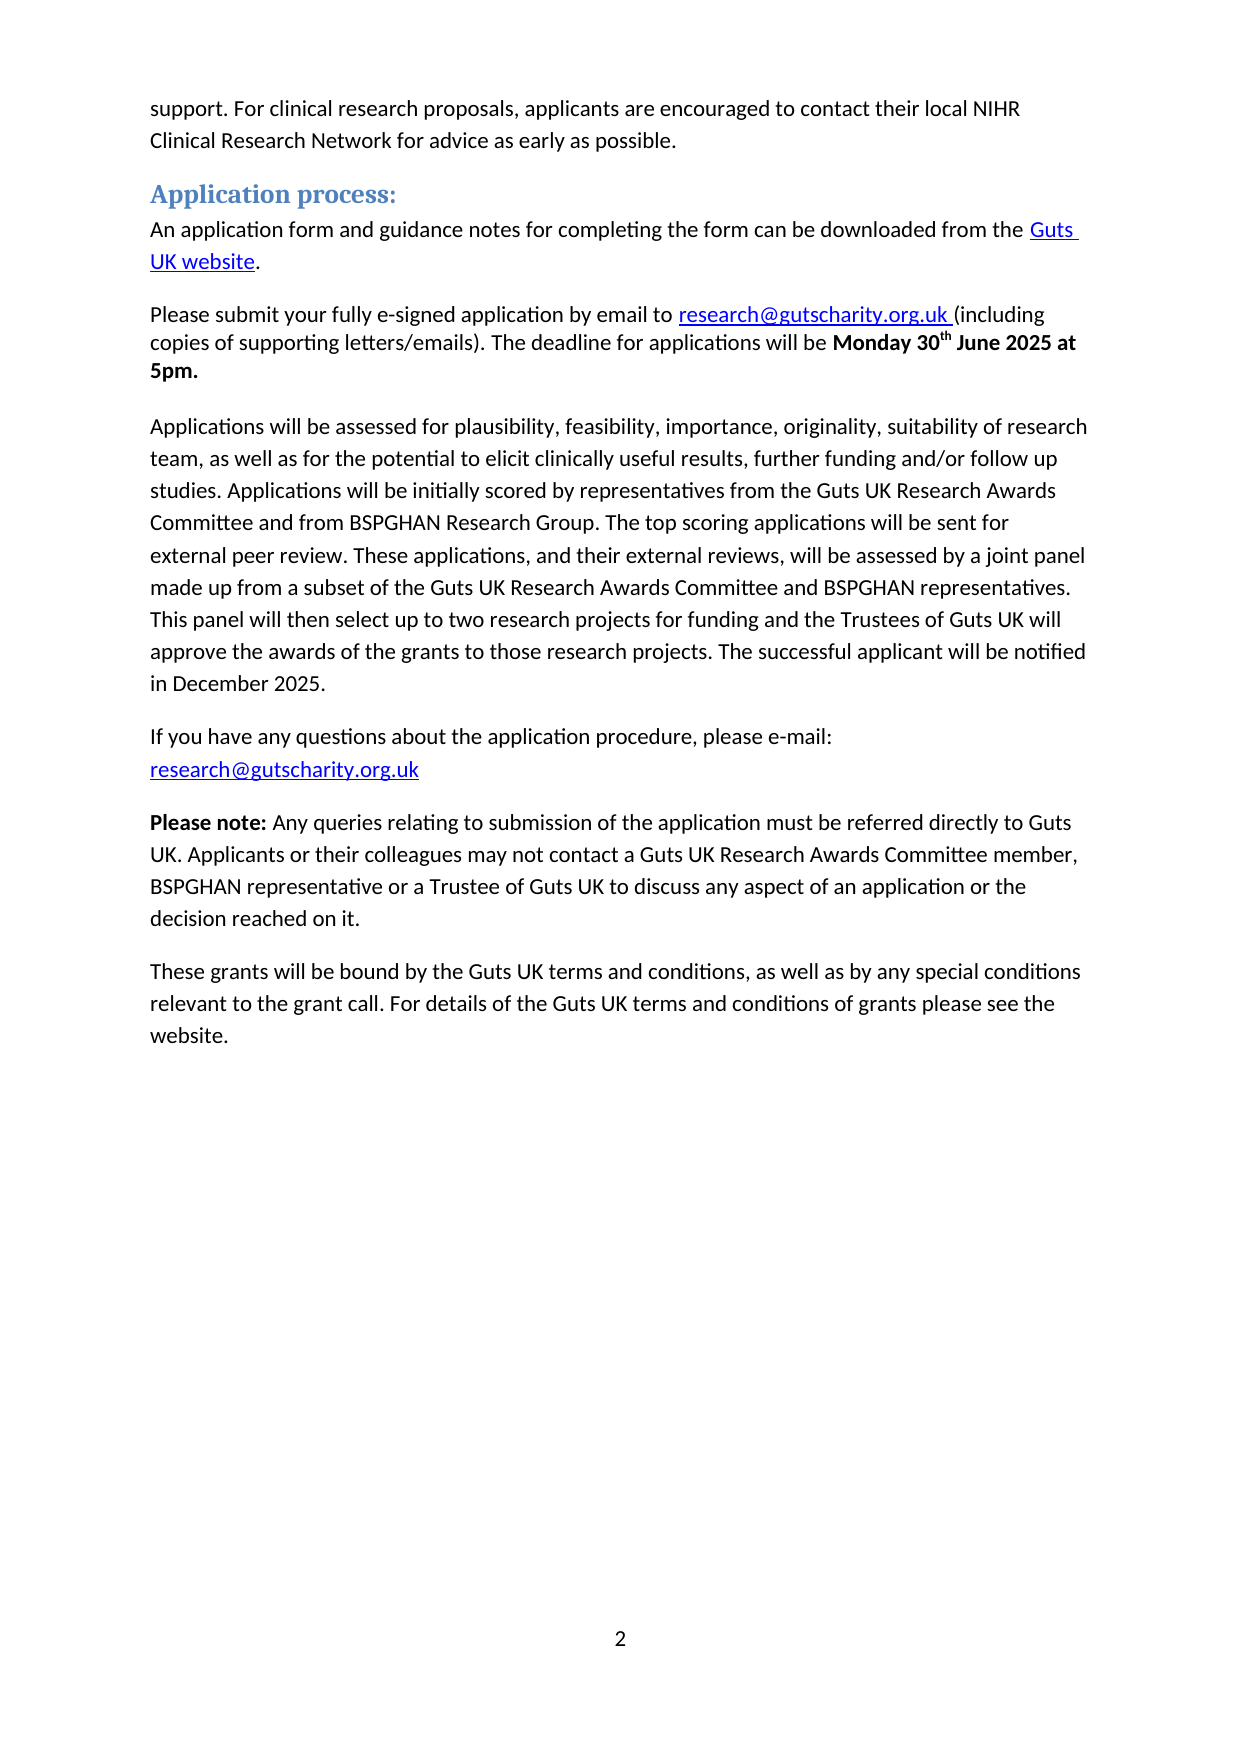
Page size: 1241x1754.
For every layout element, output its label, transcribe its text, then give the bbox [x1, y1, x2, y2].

text Please submit your fully e-signed application by email to research@gutscharity.org.uk (including copies of supporting letters/emails). The deadline for applications will be Monday 30th June 2025 at 5pm. [150, 300, 1090, 384]
text Applications will be assessed for plausibility, feasibility, importance, originality, suitability of research team, as well as for the potential to elicit clinically useful results, further funding and/or follow up studies. Applications will be initially scored by representatives from the Guts UK Research Awards Committee and from BSPGHAN Research Group. The top scoring applications will be sent for external peer review. These applications, and their external reviews, will be assessed by a joint panel made up from a subset of the Guts UK Research Awards Committee and BSPGHAN representatives. This panel will then select up to two research projects for funding and the Trustees of Guts UK will approve the awards of the grants to those research projects. The successful applicant will be notified in December 2025. [150, 412, 1090, 697]
text If you have any questions about the application procedure, please e-mail: research@gutscharity.org.uk [150, 722, 1090, 783]
subtitle Application process: [150, 179, 1090, 210]
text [150, 94, 1090, 154]
text An application form and guidance notes for completing the form can be downloaded from the Guts UK website. [150, 215, 1090, 275]
text Please note: Any queries relating to submission of the application must be referred directly to Guts UK. Applicants or their colleagues may not contact a Guts UK Research Awards Committee member, BSPGHAN representative or a Trustee of Guts UK to discuss any aspect of an application or the decision reached on it. [150, 808, 1090, 932]
text These grants will be bound by the Guts UK terms and conditions, as well as by any special conditions relevant to the grant call. For details of the Guts UK terms and conditions of grants please see the website. [150, 957, 1090, 1050]
